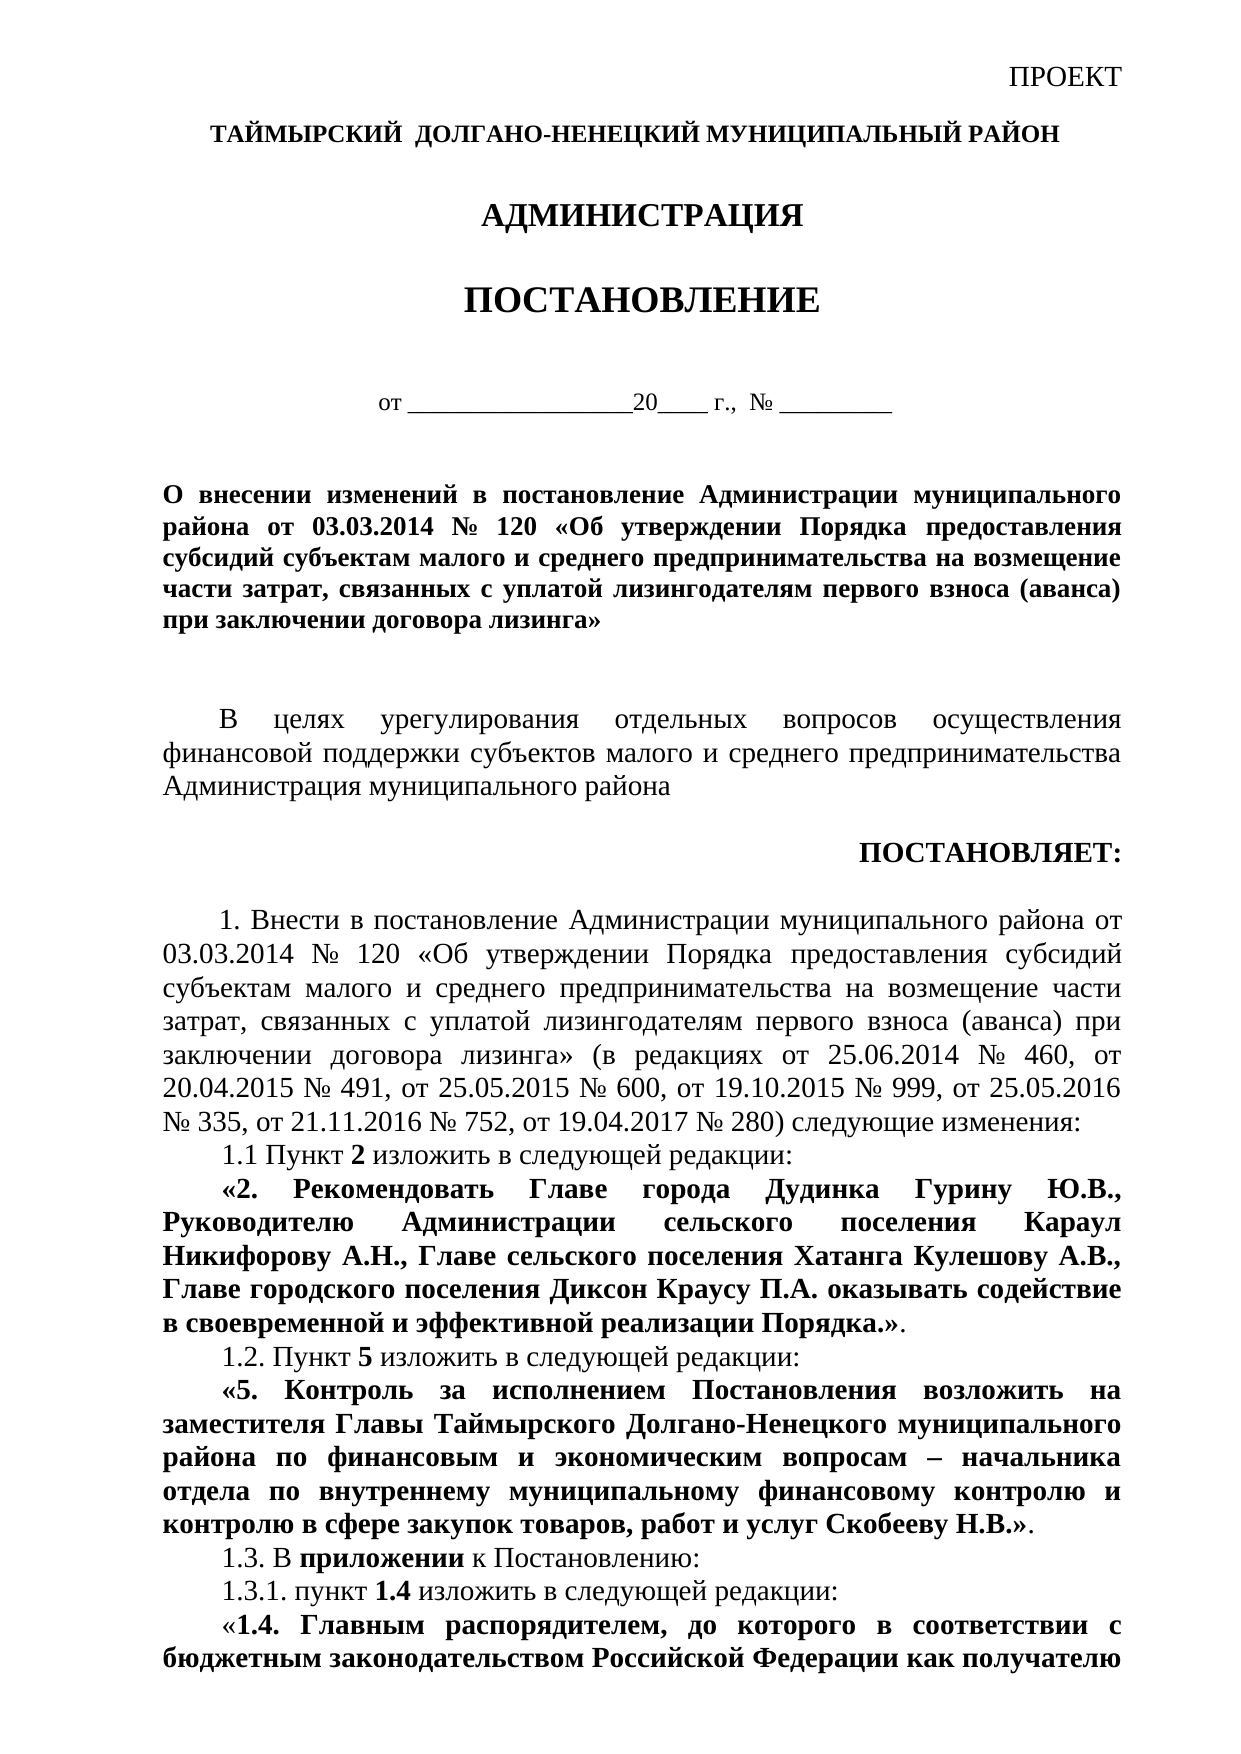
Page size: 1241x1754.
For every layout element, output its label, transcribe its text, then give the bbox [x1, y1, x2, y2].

subtitle от __________________20____ г., № _________ [148, 387, 1122, 416]
text 1.2. Пункт 5 изложить в следующей редакции: [162, 1339, 1122, 1372]
text ТАЙМЫРСКИЙ ДОЛГАНО-НЕНЕЦКИЙ МУНИЦИПАЛЬНЫЙ РАЙОН [148, 119, 1122, 148]
text 1.1 Пункт 2 изложить в следующей редакции: [162, 1137, 1122, 1171]
text 1. Внести в постановление Администрации муниципального района от 03.03.2014 № 120 «Об утверждении Порядка предоставления субсидий субъектам малого и среднего предпринимательства на возмещение части затрат, связанных с уплатой лизингодателям первого взноса (аванса) при заключении договора лизинга» (в редакциях от 25.06.2014 № 460, от 20.04.2015 № 491, от 25.05.2015 № 600, от 19.10.2015 № 999, от 25.05.2016 № 335, от 21.11.2016 № 752, от 19.04.2017 № 280) следующие изменения: [162, 902, 1122, 1137]
text О внесении изменений в постановление Администрации муниципального района от 03.03.2014 № 120 «Об утверждении Порядка предоставления субсидий субъектам малого и среднего предпринимательства на возмещение части затрат, связанных с уплатой лизингодателям первого взноса (аванса) при заключении договора лизинга» [162, 478, 1122, 634]
subtitle АДМИНИСТРАЦИЯ [162, 196, 1122, 234]
text ПОСТАНОВЛЯЕТ: [162, 835, 1122, 869]
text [162, 1607, 1122, 1674]
text ПРОЕКТ [162, 59, 1122, 93]
text «5. Контроль за исполнением Постановления возложить на заместителя Главы Таймырского Долгано-Ненецкого муниципального района по финансовым и экономическим вопросам – начальника отдела по внутреннему муниципальному финансовому контролю и контролю в сфере закупок товаров, работ и услуг Скобееву Н.В.». [162, 1372, 1122, 1540]
subtitle ПОСТАНОВЛЕНИЕ [162, 277, 1122, 320]
text 1.3. В приложении к Постановлению: [162, 1540, 1122, 1573]
text В целях урегулирования отдельных вопросов осуществления финансовой поддержки субъектов малого и среднего предпринимательства Администрация муниципального района [162, 701, 1122, 802]
text «2. Рекомендовать Главе города Дудинка Гурину Ю.В., Руководителю Администрации сельского поселения Караул Никифорову А.Н., Главе сельского поселения Хатанга Кулешову А.В., Главе городского поселения Диксон Краусу П.А. оказывать содействие в своевременной и эффективной реализации Порядка.». [162, 1171, 1122, 1339]
text 1.3.1. пункт 1.4 изложить в следующей редакции: [162, 1573, 1122, 1607]
